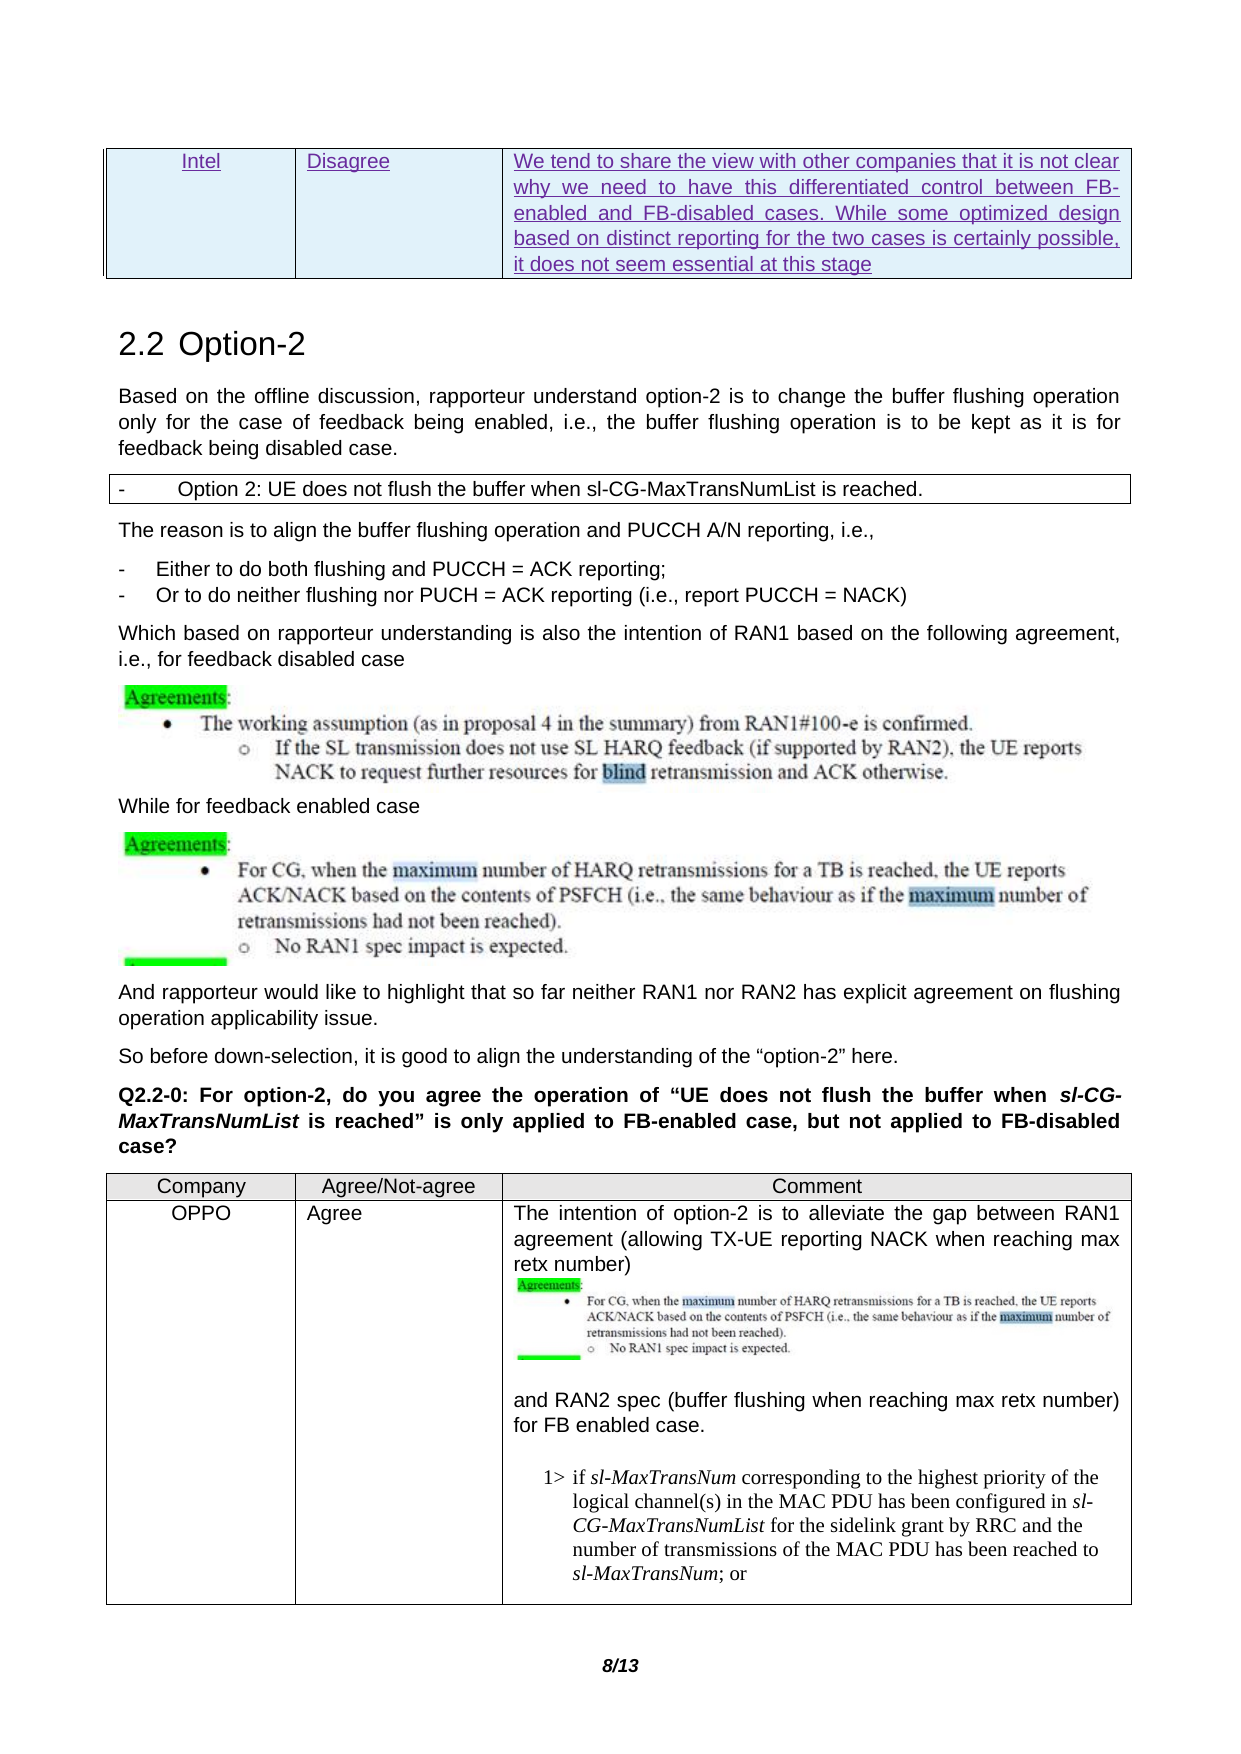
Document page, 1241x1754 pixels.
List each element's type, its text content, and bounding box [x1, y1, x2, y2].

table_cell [503, 1201, 1131, 1604]
text And rapporteur would like to highlight that so far neither RAN1 nor RAN2 has explicit agreement on flushing operation applicability issue. [118, 980, 1122, 1030]
text Which based on rapporteur understanding is also the intention of RAN1 based on the following agreement, i.e., for feedback disabled case [118, 621, 1122, 671]
subtitle Option-2 [118, 323, 1122, 362]
text Based on the offline discussion, rapporteur understand option-2 is to change the buffer flushing operation only for the case of feedback being enabled, i.e., the buffer flushing operation is to be kept as it is for feedback being disabled case. [118, 384, 1122, 459]
table_header Company [107, 1174, 295, 1199]
text Q2.2-0: For option-2, do you agree the operation of “UE does not flush the buffer when sl-CG-MaxTransNumList is reached” is only applied to FB-enabled case, but not applied to FB-disabled case? [118, 1083, 1122, 1158]
text The reason is to align the buffer flushing operation and PUCCH A/N reporting, i.e., [118, 518, 1122, 542]
list Either to do both flushing and PUCCH = ACK reporting; [118, 557, 1122, 581]
table_header Comment [503, 1174, 1131, 1199]
text - Option 2: UE does not flush the buffer when sl-CG-MaxTransNumList is reached. [110, 475, 1130, 503]
table_cell OPPO [107, 1201, 295, 1604]
picture [513, 1278, 1131, 1360]
text So before down-selection, it is good to align the understanding of the “option-2” here. [118, 1044, 1122, 1068]
text While for feedback enabled case [118, 793, 1122, 818]
picture [118, 832, 1123, 966]
table_cell Agree [296, 1201, 502, 1604]
table_header Agree/Not-agree [296, 1174, 502, 1199]
list Or to do neither flushing nor PUCH = ACK reporting (i.e., report PUCCH = NACK) [118, 582, 1122, 606]
picture [118, 685, 1123, 793]
